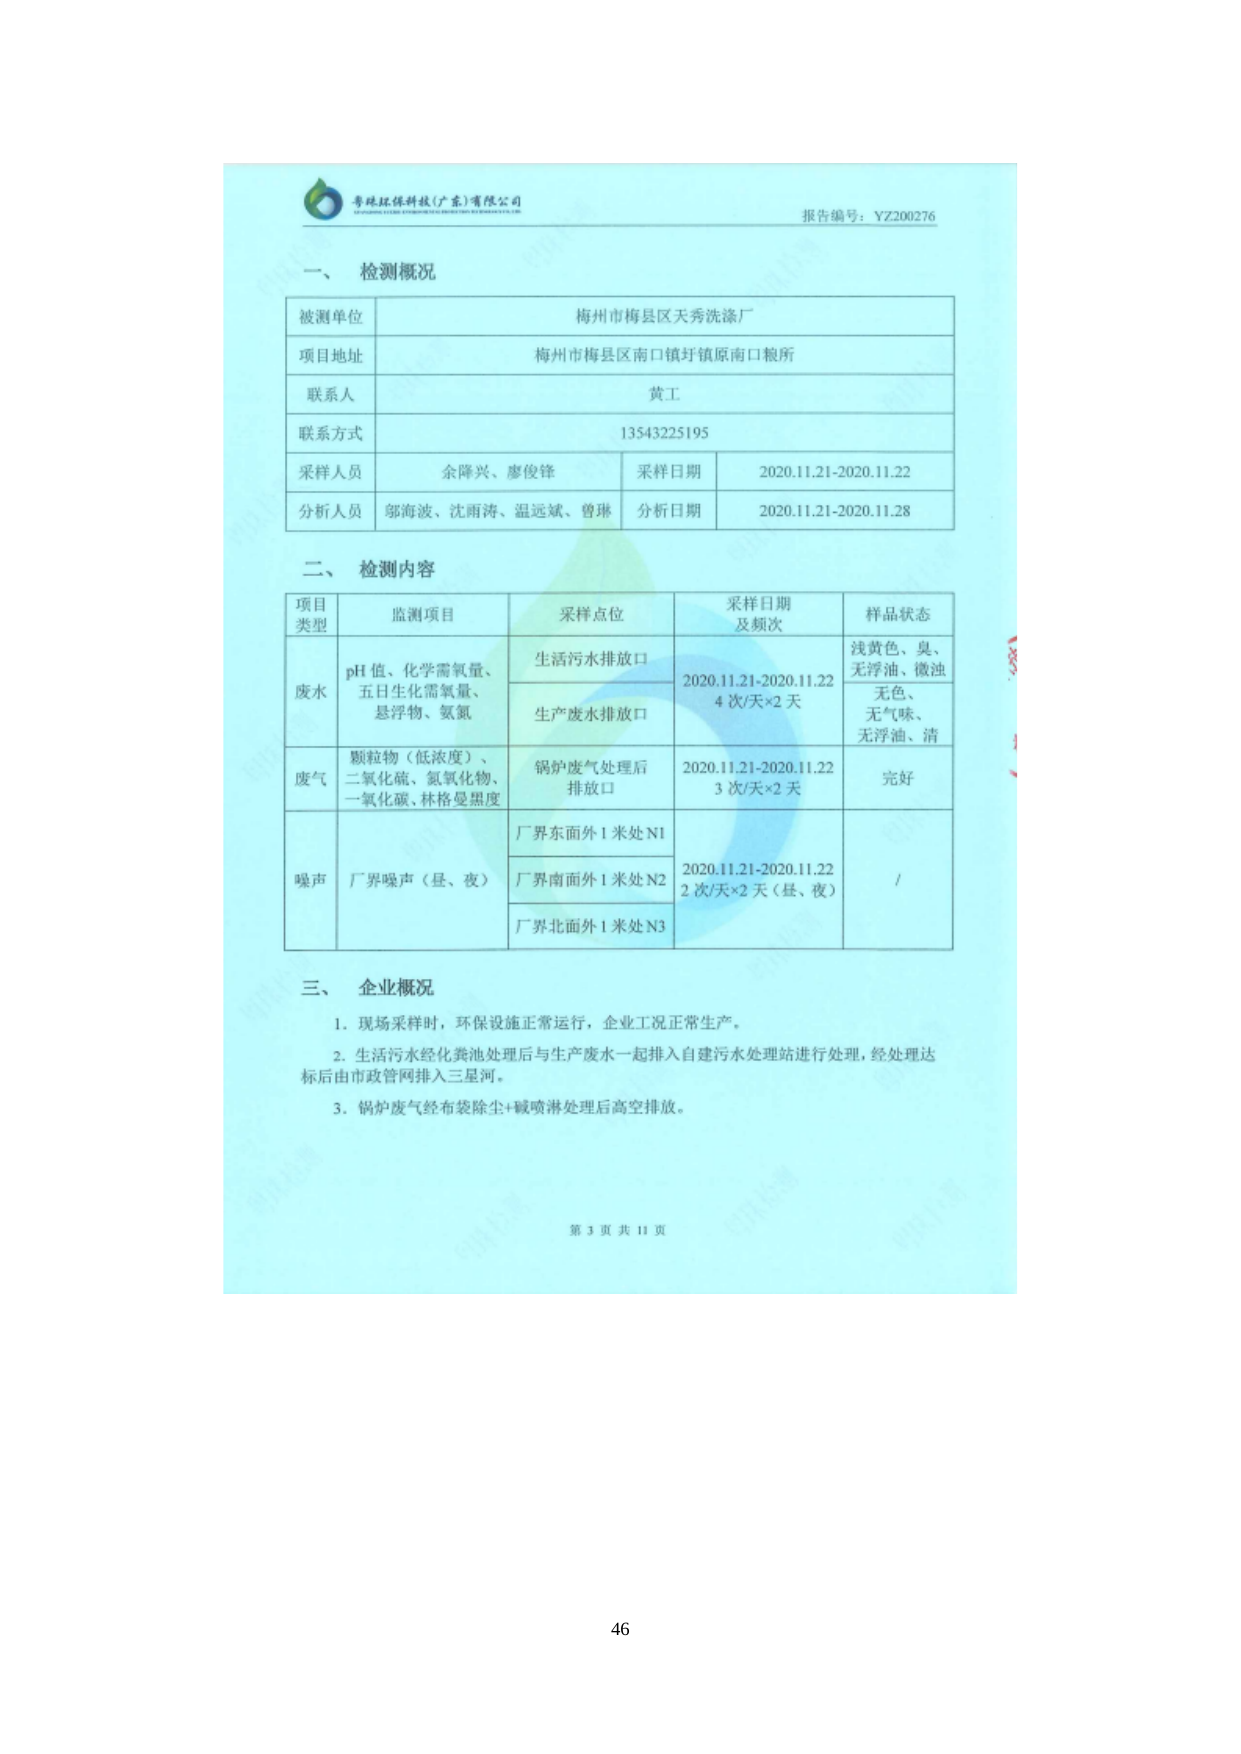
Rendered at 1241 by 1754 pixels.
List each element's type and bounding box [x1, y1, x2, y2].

picture [223, 163, 1018, 1294]
